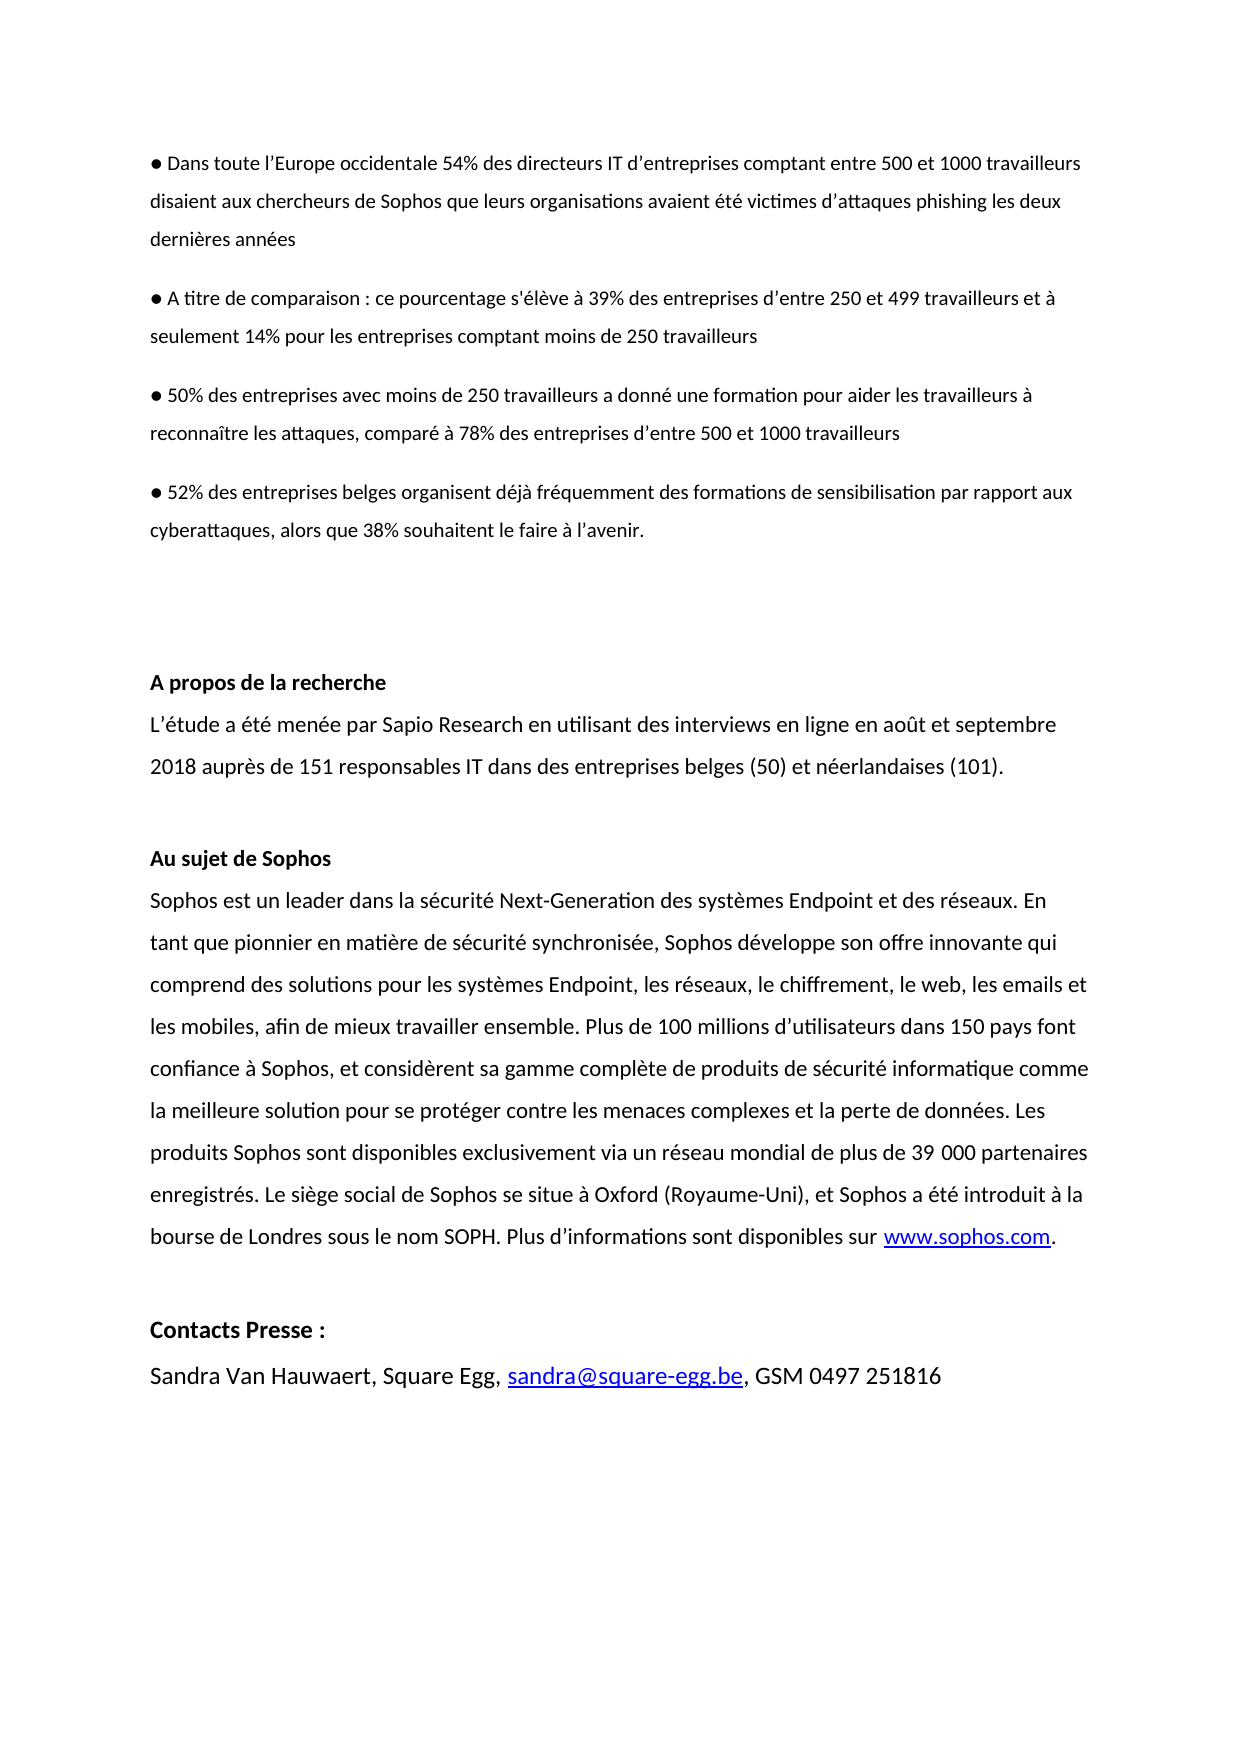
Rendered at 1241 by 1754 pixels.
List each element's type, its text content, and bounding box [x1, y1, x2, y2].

text Au sujet de Sophos Sophos est un leader dans la sécurité Next-Generation des systèmes Endpoint et des réseaux. En tant que pionnier en matière de sécurité synchronisée, Sophos développe son offre innovante qui comprend des solutions pour les systèmes Endpoint, les réseaux, le chiffrement, le web, les emails et les mobiles, afin de mieux travailler ensemble. Plus de 100 millions d’utilisateurs dans 150 pays font confiance à Sophos, et considèrent sa gamme complète de produits de sécurité informatique comme la meilleure solution pour se protéger contre les menaces complexes et la perte de données. Les produits Sophos sont disponibles exclusivement via un réseau mondial de plus de 39 000 partenaires enregistrés. Le siège social de Sophos se situe à Oxford (Royaume-Uni), et Sophos a été introduit à la bourse de Londres sous le nom SOPH. Plus d’informations sont disponibles sur www.sophos.com. [150, 844, 1090, 1250]
text ● A titre de comparaison : ce pourcentage s'élève à 39% des entreprises d’entre 250 et 499 travailleurs et à seulement 14% pour les entreprises comptant moins de 250 travailleurs [150, 285, 1090, 349]
text ● 52% des entreprises belges organisent déjà fréquemment des formations de sensibilisation par rapport aux cyberattaques, alors que 38% souhaitent le faire à l’avenir. [150, 479, 1090, 543]
text ● Dans toute l’Europe occidentale 54% des directeurs IT d’entreprises comptant entre 500 et 1000 travailleurs disaient aux chercheurs de Sophos que leurs organisations avaient été victimes d’attaques phishing les deux dernières années [150, 150, 1090, 252]
text ● 50% des entreprises avec moins de 250 travailleurs a donné une formation pour aider les travailleurs à reconnaître les attaques, comparé à 78% des entreprises d’entre 500 et 1000 travailleurs [150, 382, 1090, 446]
text A propos de la recherche L’étude a été menée par Sapio Research en utilisant des interviews en ligne en août et septembre 2018 auprès de 151 responsables IT dans des entreprises belges (50) et néerlandaises (101). [150, 668, 1090, 780]
text Contacts Presse : Sandra Van Hauwaert, Square Egg, sandra@square-egg.be, GSM 0497 251816 [150, 1314, 1090, 1390]
